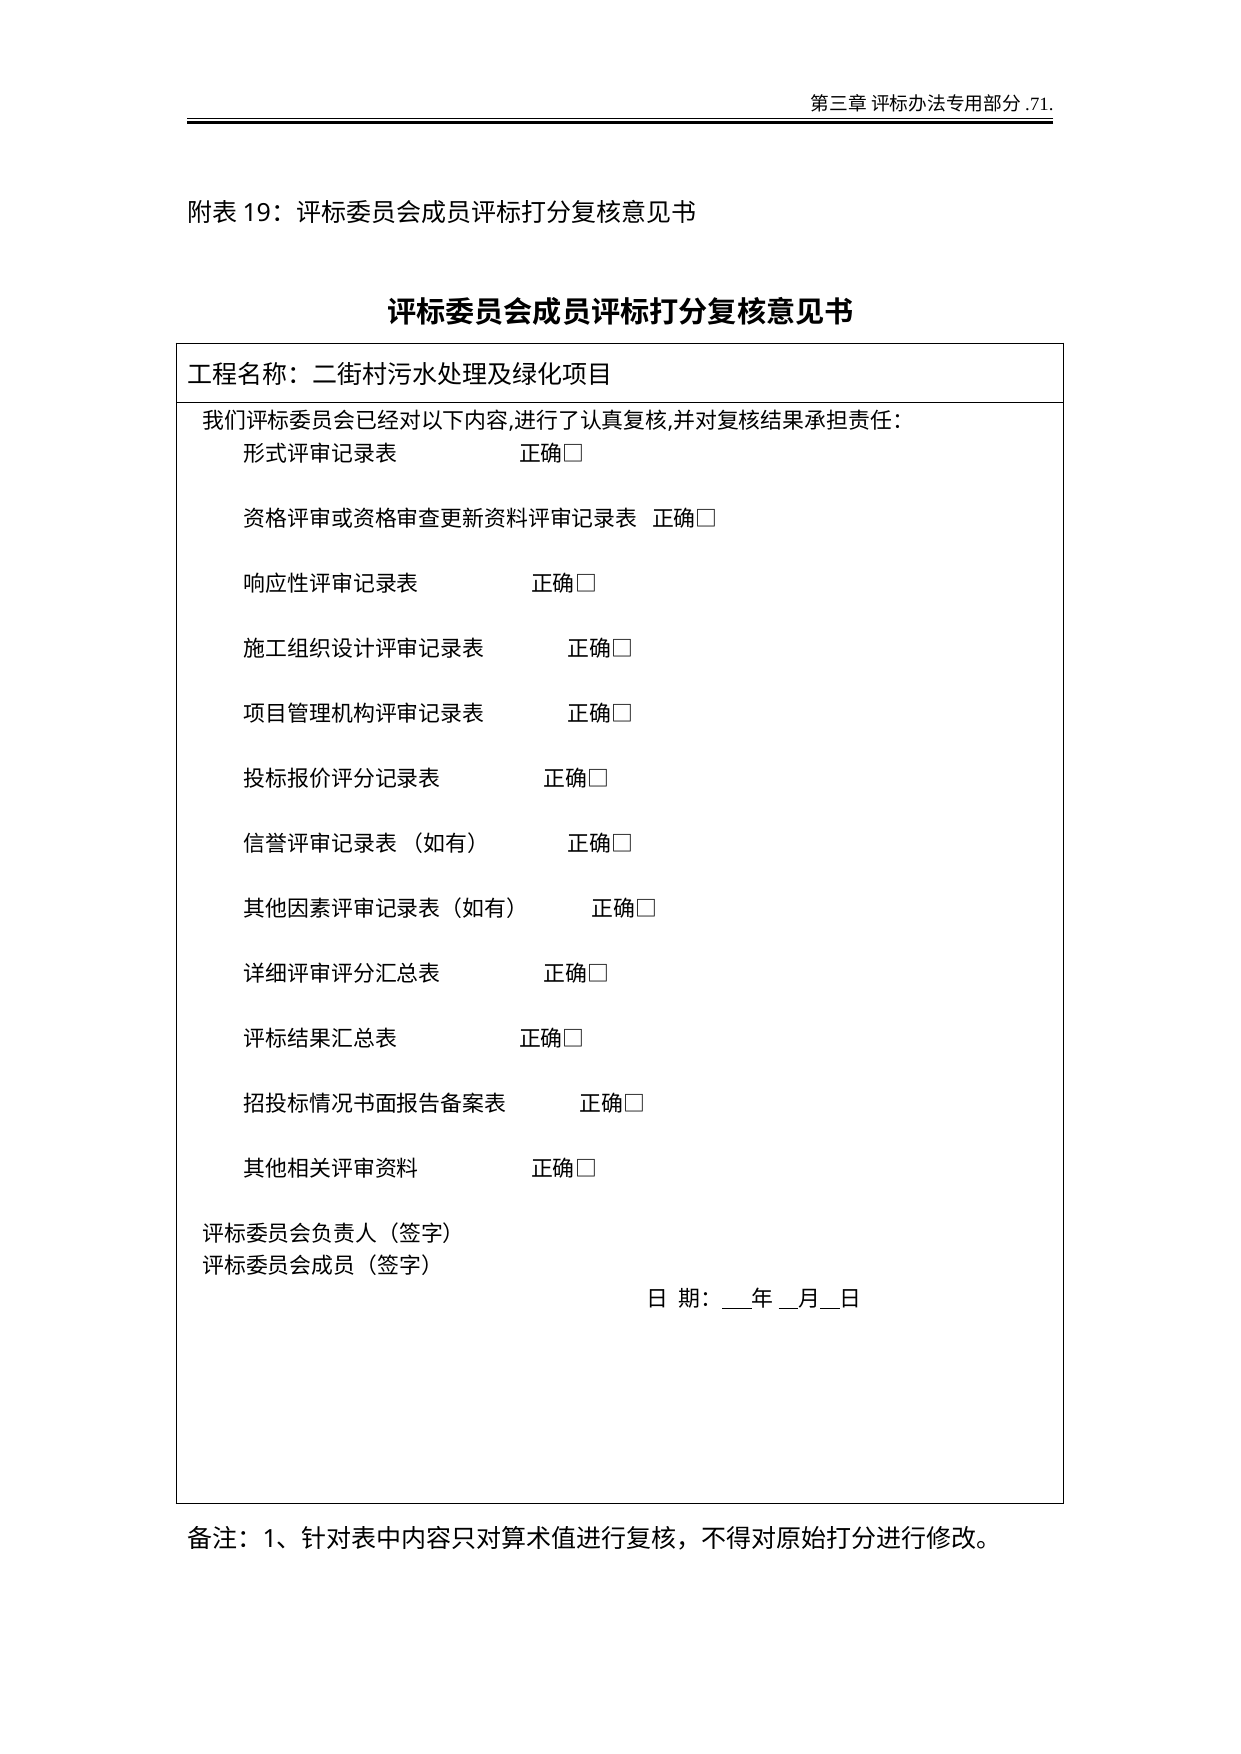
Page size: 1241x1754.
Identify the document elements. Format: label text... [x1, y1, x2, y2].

text 评标委员会成员评标打分复核意见书 [187, 278, 1053, 343]
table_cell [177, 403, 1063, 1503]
text 附表19：评标委员会成员评标打分复核意见书 [187, 178, 1053, 243]
text 备注：1、针对表中内容只对算术值进行复核，不得对原始打分进行修改。 [187, 1504, 1053, 1569]
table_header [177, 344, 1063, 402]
